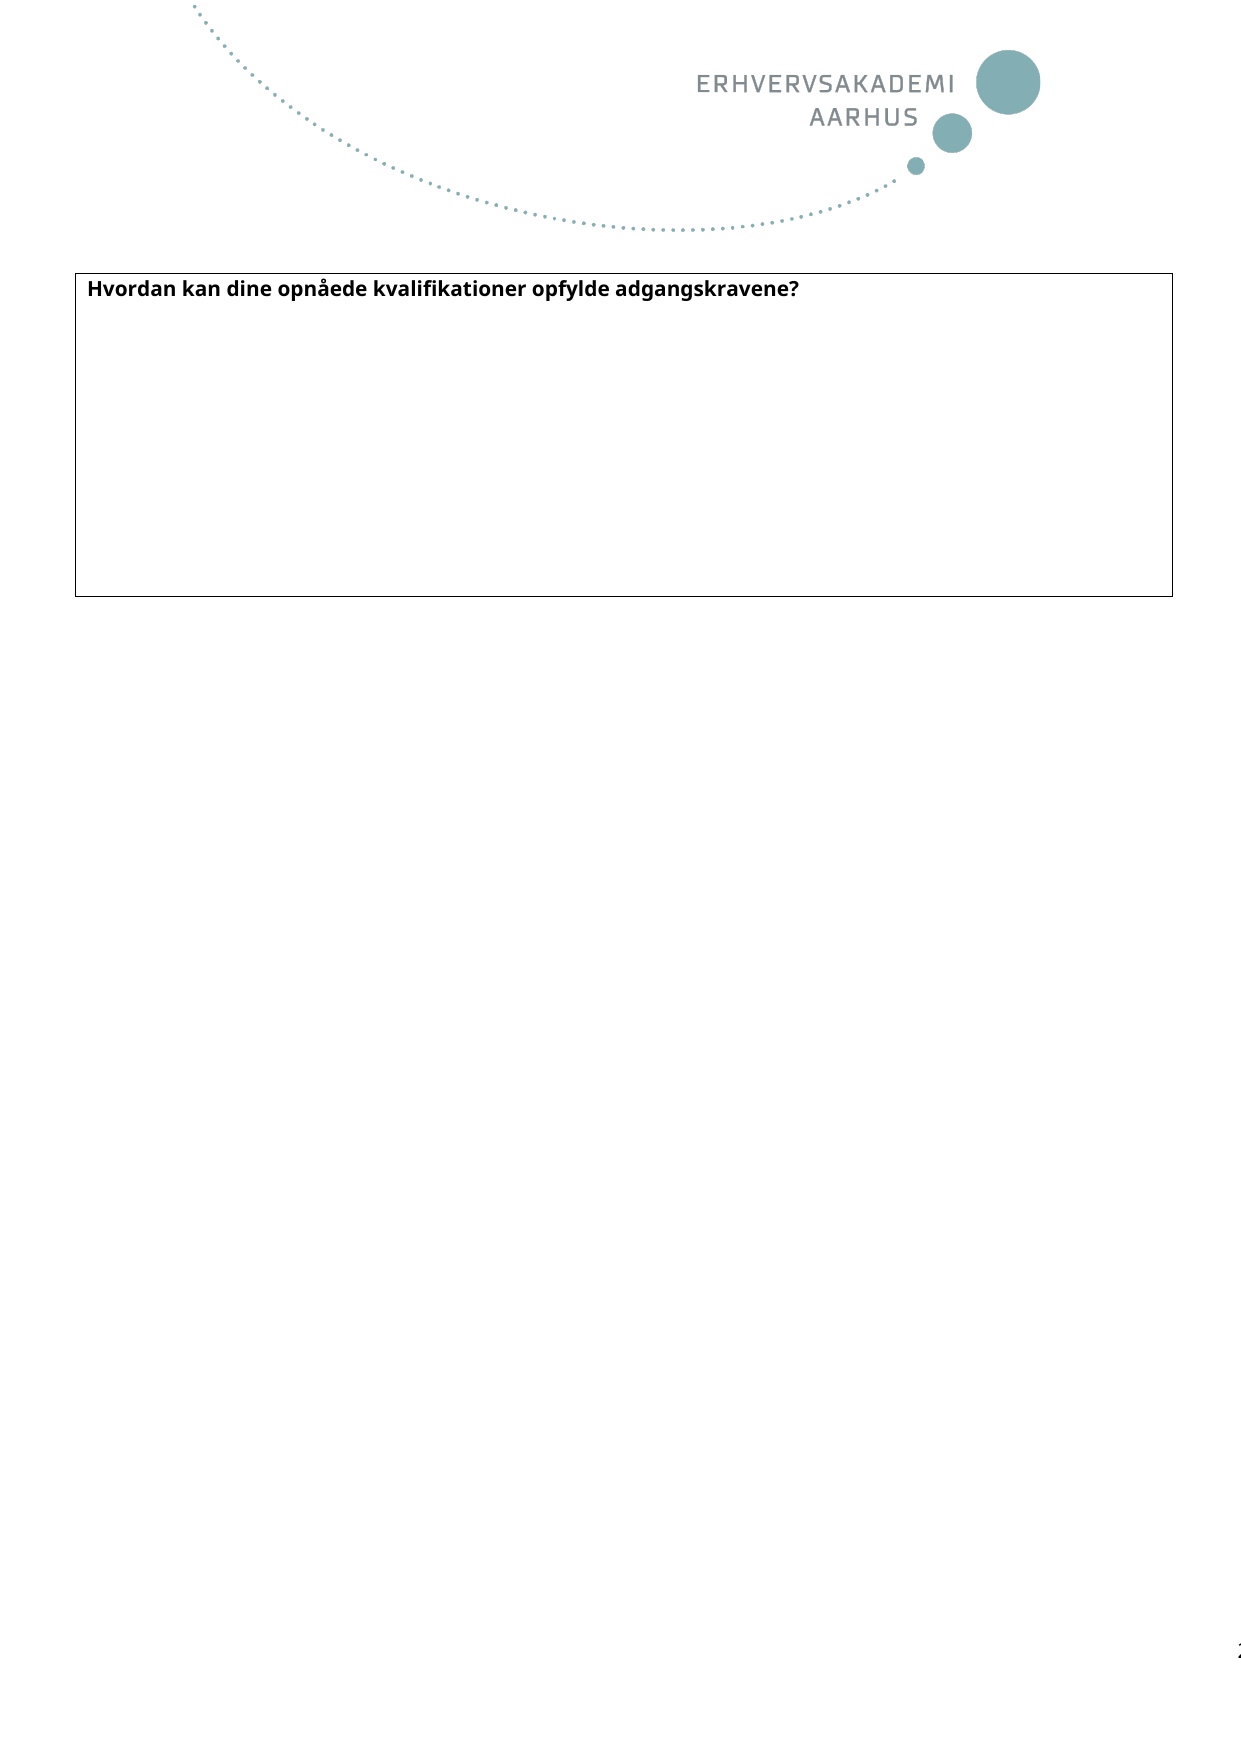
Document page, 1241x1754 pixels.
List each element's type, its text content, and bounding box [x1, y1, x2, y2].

picture [187, 0, 1045, 235]
table_cell Hvordan kan dine opnåede kvalifikationer opfylde adgangskravene? [76, 274, 1172, 596]
